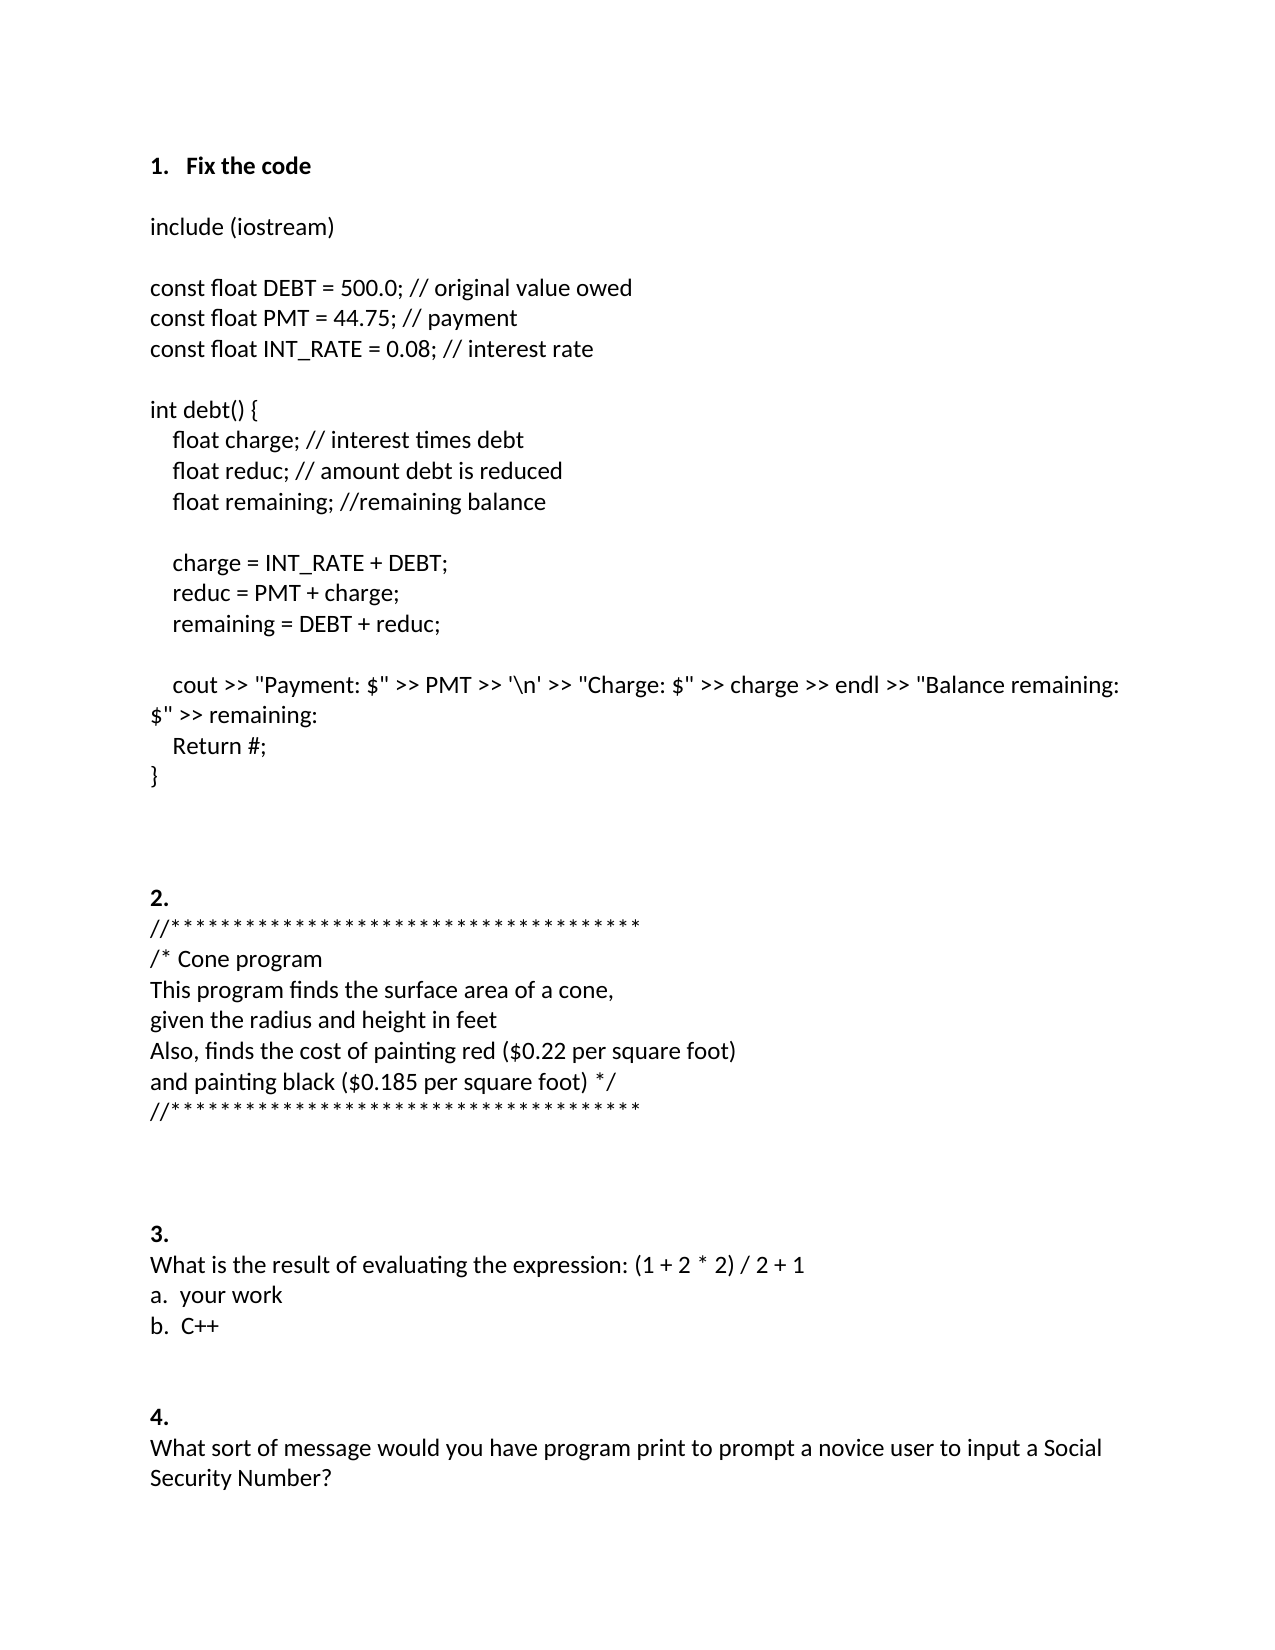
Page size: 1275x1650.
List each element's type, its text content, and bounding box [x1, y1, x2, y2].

text const float INT_RATE = 0.08; // interest rate [150, 333, 1125, 364]
text remaining = DEBT + reduc; [150, 608, 1125, 638]
text //************************************** [150, 1096, 1125, 1127]
text What sort of message would you have program print to prompt a novice user to input a Social Security Number? [150, 1432, 1125, 1493]
text This program finds the surface area of a cone, given the radius and height in feet [150, 974, 1125, 1035]
text reduc = PMT + charge; [150, 577, 1125, 608]
text Also, finds the cost of painting red ($0.22 per square foot) [150, 1035, 1125, 1066]
text /* Cone program [150, 943, 1125, 974]
text 3. What is the result of evaluating the expression: (1 + 2 * 2) / 2 + 1 [150, 1218, 1125, 1279]
text float remaining; //remaining balance [150, 486, 1125, 516]
text 4. [150, 1401, 1125, 1432]
text charge = INT_RATE + DEBT; [150, 547, 1125, 577]
text include (iostream) [150, 211, 1125, 242]
text and painting black ($0.185 per square foot) */ [150, 1066, 1125, 1096]
text const float PMT = 44.75; // payment [150, 303, 1125, 333]
text 1. Fix the code [150, 150, 1125, 181]
text //************************************** [150, 913, 1125, 943]
text float reduc; // amount debt is reduced [150, 455, 1125, 486]
text cout >> "Payment: $" >> PMT >> '\n' >> "Charge: $" >> charge >> endl >> "Balance remaining: $" >> remaining: [150, 669, 1125, 730]
text b. C++ [150, 1310, 1125, 1340]
text a. your work [150, 1279, 1125, 1310]
text Return #; [150, 730, 1125, 760]
text float charge; // interest times debt [150, 425, 1125, 455]
text } [150, 760, 1125, 791]
text const float DEBT = 500.0; // original value owed [150, 272, 1125, 303]
text 2. [150, 882, 1125, 913]
text int debt() { [150, 394, 1125, 425]
